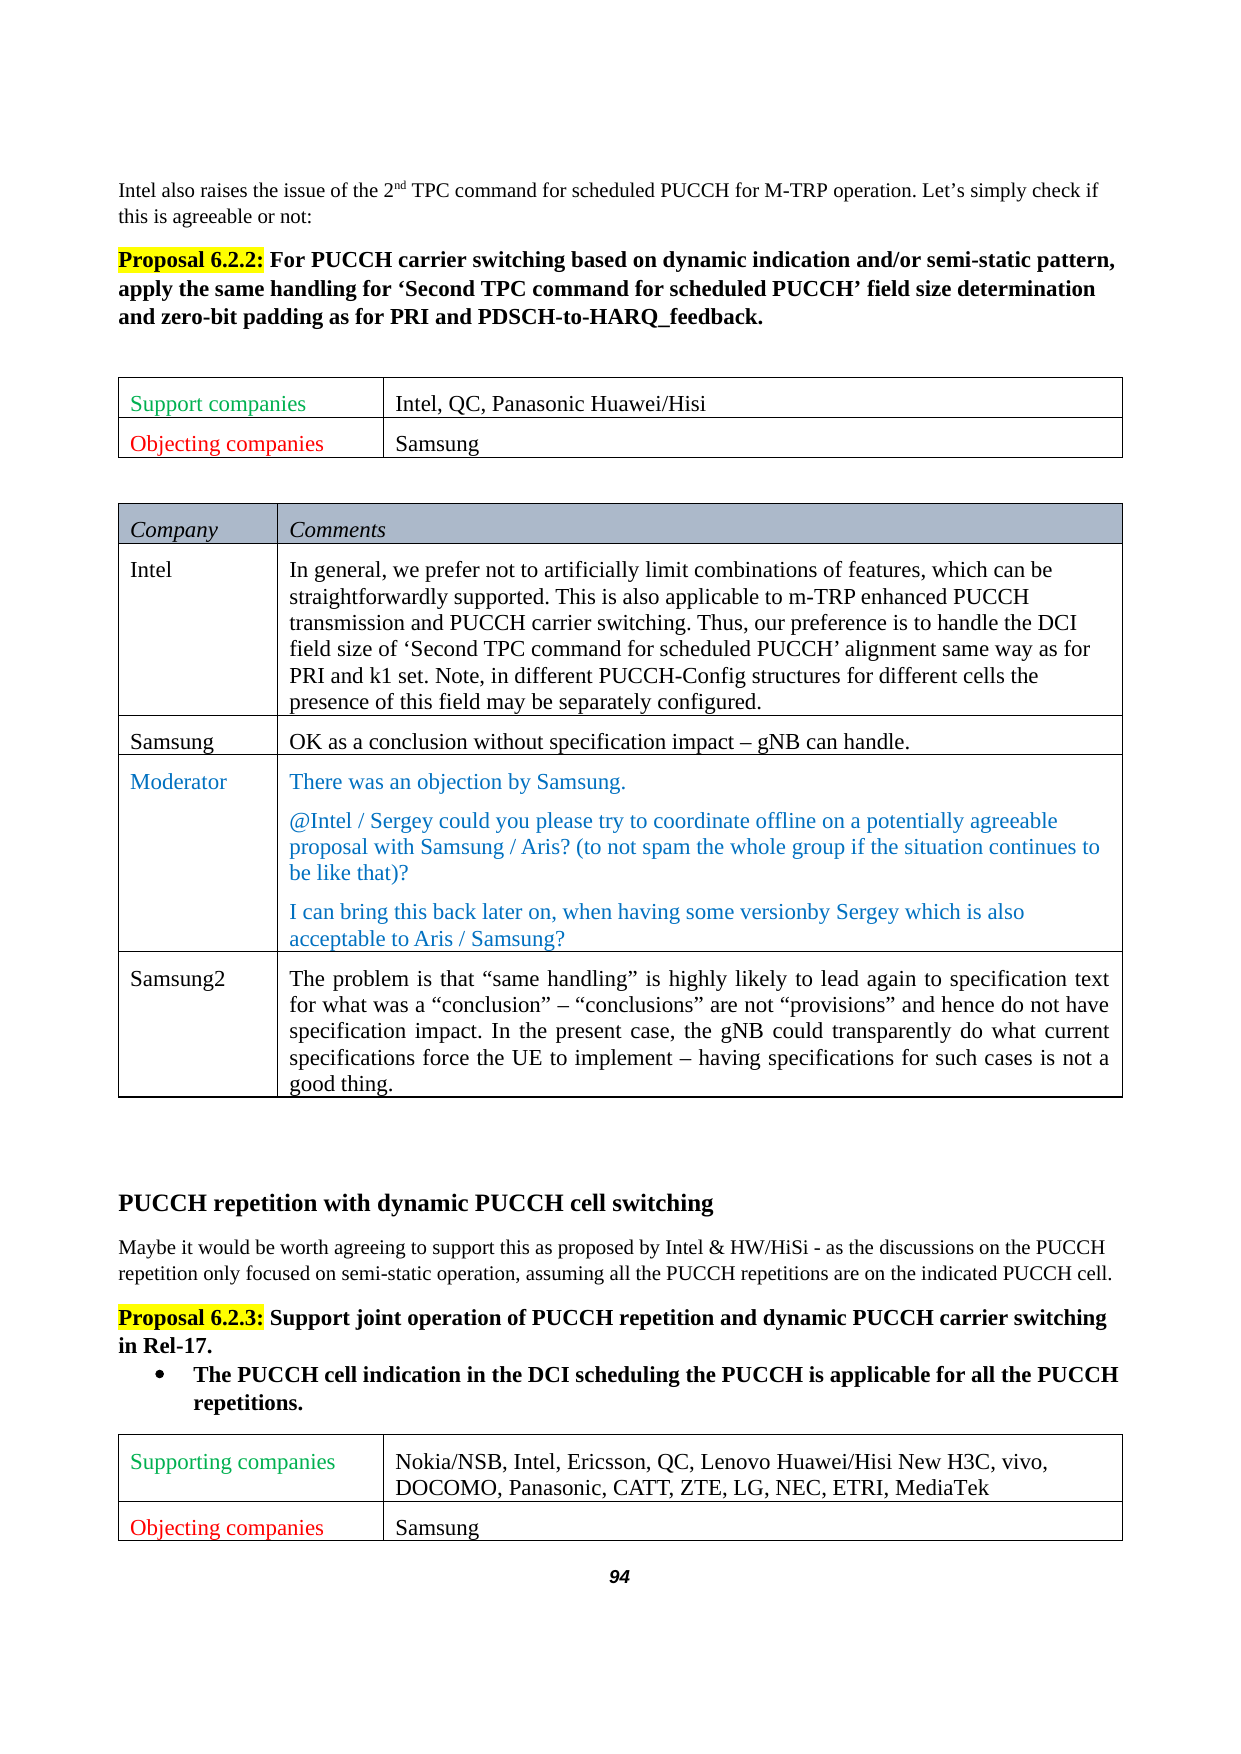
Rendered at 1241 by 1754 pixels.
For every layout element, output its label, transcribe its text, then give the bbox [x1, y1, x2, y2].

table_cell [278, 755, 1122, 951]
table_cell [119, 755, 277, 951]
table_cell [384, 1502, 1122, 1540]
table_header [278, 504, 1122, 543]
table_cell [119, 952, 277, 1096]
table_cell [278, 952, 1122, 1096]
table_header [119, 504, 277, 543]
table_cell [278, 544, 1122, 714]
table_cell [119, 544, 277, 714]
list The PUCCH cell indication in the DCI scheduling the PUCCH is applicable for all the PUCCH repetitions. [156, 1361, 1122, 1416]
text Proposal 6.2.2: For PUCCH carrier switching based on dynamic indication and/or semi-static pattern, apply the same handling for ‘Second TPC command for scheduled PUCCH’ field size determination and zero-bit padding as for PRI and PDSCH-to-HARQ_feedback. [118, 247, 1122, 330]
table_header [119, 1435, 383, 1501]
text PUCCH repetition with dynamic PUCCH cell switching [118, 1188, 1122, 1216]
text Proposal 6.2.3: Support joint operation of PUCCH repetition and dynamic PUCCH carrier switching in Rel-17. [118, 1304, 1122, 1359]
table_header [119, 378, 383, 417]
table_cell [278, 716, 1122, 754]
text Intel also raises the issue of the 2nd TPC command for scheduled PUCCH for M-TRP operation. Let’s simply check if this is agreeable or not: [118, 178, 1122, 228]
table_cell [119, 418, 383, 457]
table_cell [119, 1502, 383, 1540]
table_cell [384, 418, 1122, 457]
text Maybe it would be worth agreeing to support this as proposed by Intel & HW/HiSi - as the discussions on the PUCCH repetition only focused on semi-static operation, assuming all the PUCCH repetitions are on the indicated PUCCH cell. [118, 1235, 1122, 1285]
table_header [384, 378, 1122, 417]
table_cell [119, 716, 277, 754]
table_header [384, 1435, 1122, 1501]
